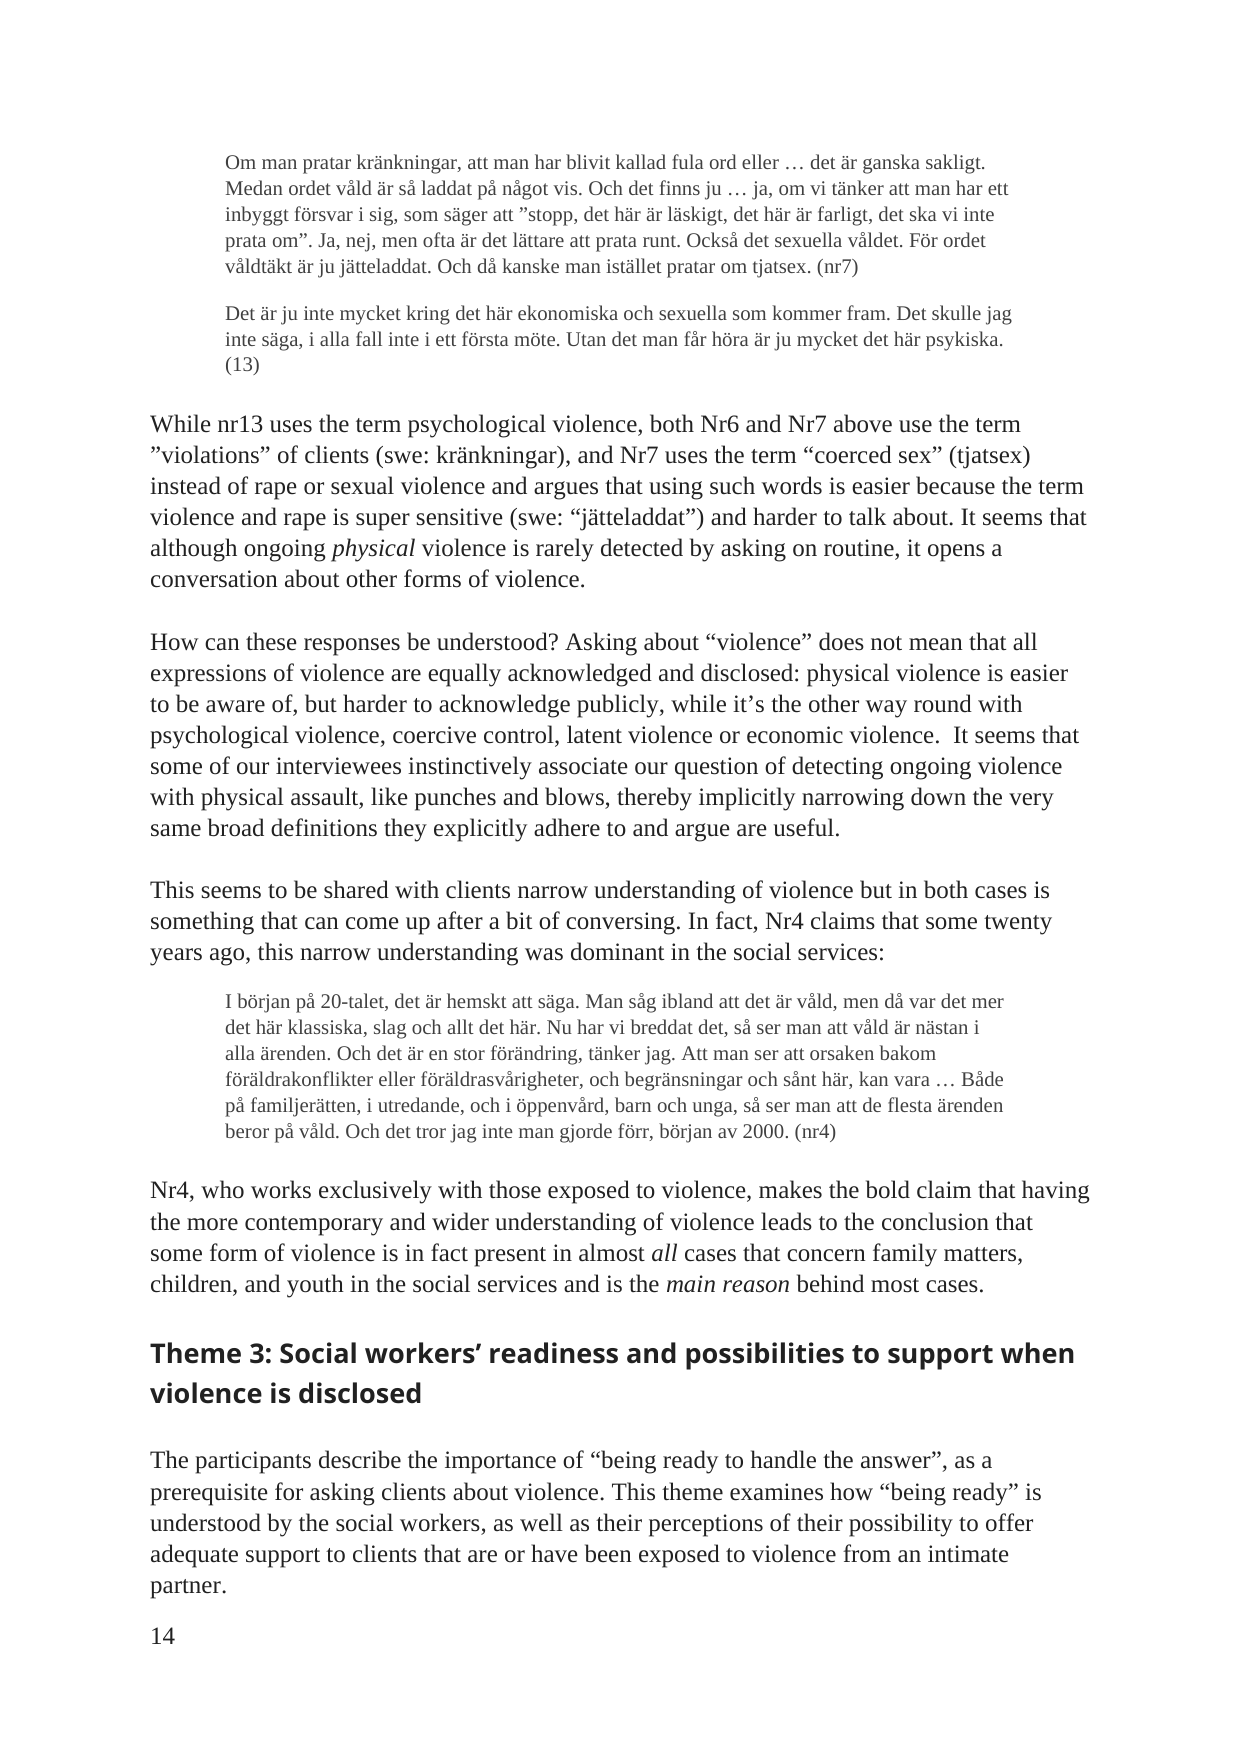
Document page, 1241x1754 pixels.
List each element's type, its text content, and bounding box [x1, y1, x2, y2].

text How can these responses be understood? Asking about “violence” does not mean that all expressions of violence are equally acknowledged and disclosed: physical violence is easier to be aware of, but harder to acknowledge publicly, while it’s the other way round with psychological violence, coercive control, latent violence or economic violence. It seems that some of our interviewees instinctively associate our question of detecting ongoing violence with physical assault, like punches and blows, thereby implicitly narrowing down the very same broad definitions they explicitly adhere to and argue are useful. [150, 627, 1090, 842]
subtitle Theme 3: Social workers’ readiness and possibilities to support when violence is disclosed [150, 1335, 1090, 1412]
text While nr13 uses the term psychological violence, both Nr6 and Nr7 above use the term ”violations” of clients (swe: kränkningar), and Nr7 uses the term “coerced sex” (tjatsex) instead of rape or sexual violence and argues that using such words is easier because the term violence and rape is super sensitive (swe: “jätteladdat”) and harder to talk about. It seems that although ongoing physical violence is rarely detected by asking on routine, it opens a conversation about other forms of violence. [150, 409, 1090, 593]
text Det är ju inte mycket kring det här ekonomiska och sexuella som kommer fram. Det skulle jag inte säga, i alla fall inte i ett första möte. Utan det man får höra är ju mycket det här psykiska. (13) [225, 301, 1015, 376]
text Nr4, who works exclusively with those exposed to violence, makes the bold claim that having the more contemporary and wider understanding of violence leads to the conclusion that some form of violence is in fact present in almost all cases that concern family matters, children, and youth in the social services and is the main reason behind most cases. [150, 1176, 1090, 1297]
text Om man pratar kränkningar, att man har blivit kallad fula ord eller … det är ganska sakligt. Medan ordet våld är så laddat på något vis. Och det finns ju … ja, om vi tänker att man har ett inbyggt försvar i sig, som säger att ”stopp, det här är läskigt, det här är farligt, det ska vi inte prata om”. Ja, nej, men ofta är det lättare att prata runt. Också det sexuella våldet. För ordet våldtäkt är ju jätteladdat. Och då kanske man istället pratar om tjatsex. (nr7) [225, 150, 1015, 278]
text I början på 20-talet, det är hemskt att säga. Man såg ibland att det är våld, men då var det mer det här klassiska, slag och allt det här. Nu har vi breddat det, så ser man att våld är nästan i alla ärenden. Och det är en stor förändring, tänker jag. Att man ser att orsaken bakom föräldrakonflikter eller föräldrasvårigheter, och begränsningar och sånt här, kan vara … Både på familjerätten, i utredande, och i öppenvård, barn och unga, så ser man att de flesta ärenden beror på våld. Och det tror jag inte man gjorde förr, början av 2000. (nr4) [225, 989, 1015, 1143]
text This seems to be shared with clients narrow understanding of violence but in both cases is something that can come up after a bit of conversing. In fact, Nr4 claims that some twenty years ago, this narrow understanding was dominant in the social services: [150, 875, 1090, 966]
text The participants describe the importance of “being ready to handle the answer”, as a prerequisite for asking clients about violence. This theme examines how “being ready” is understood by the social workers, as well as their perceptions of their possibility to offer adequate support to clients that are or have been exposed to violence from an intimate partner. [150, 1446, 1090, 1598]
